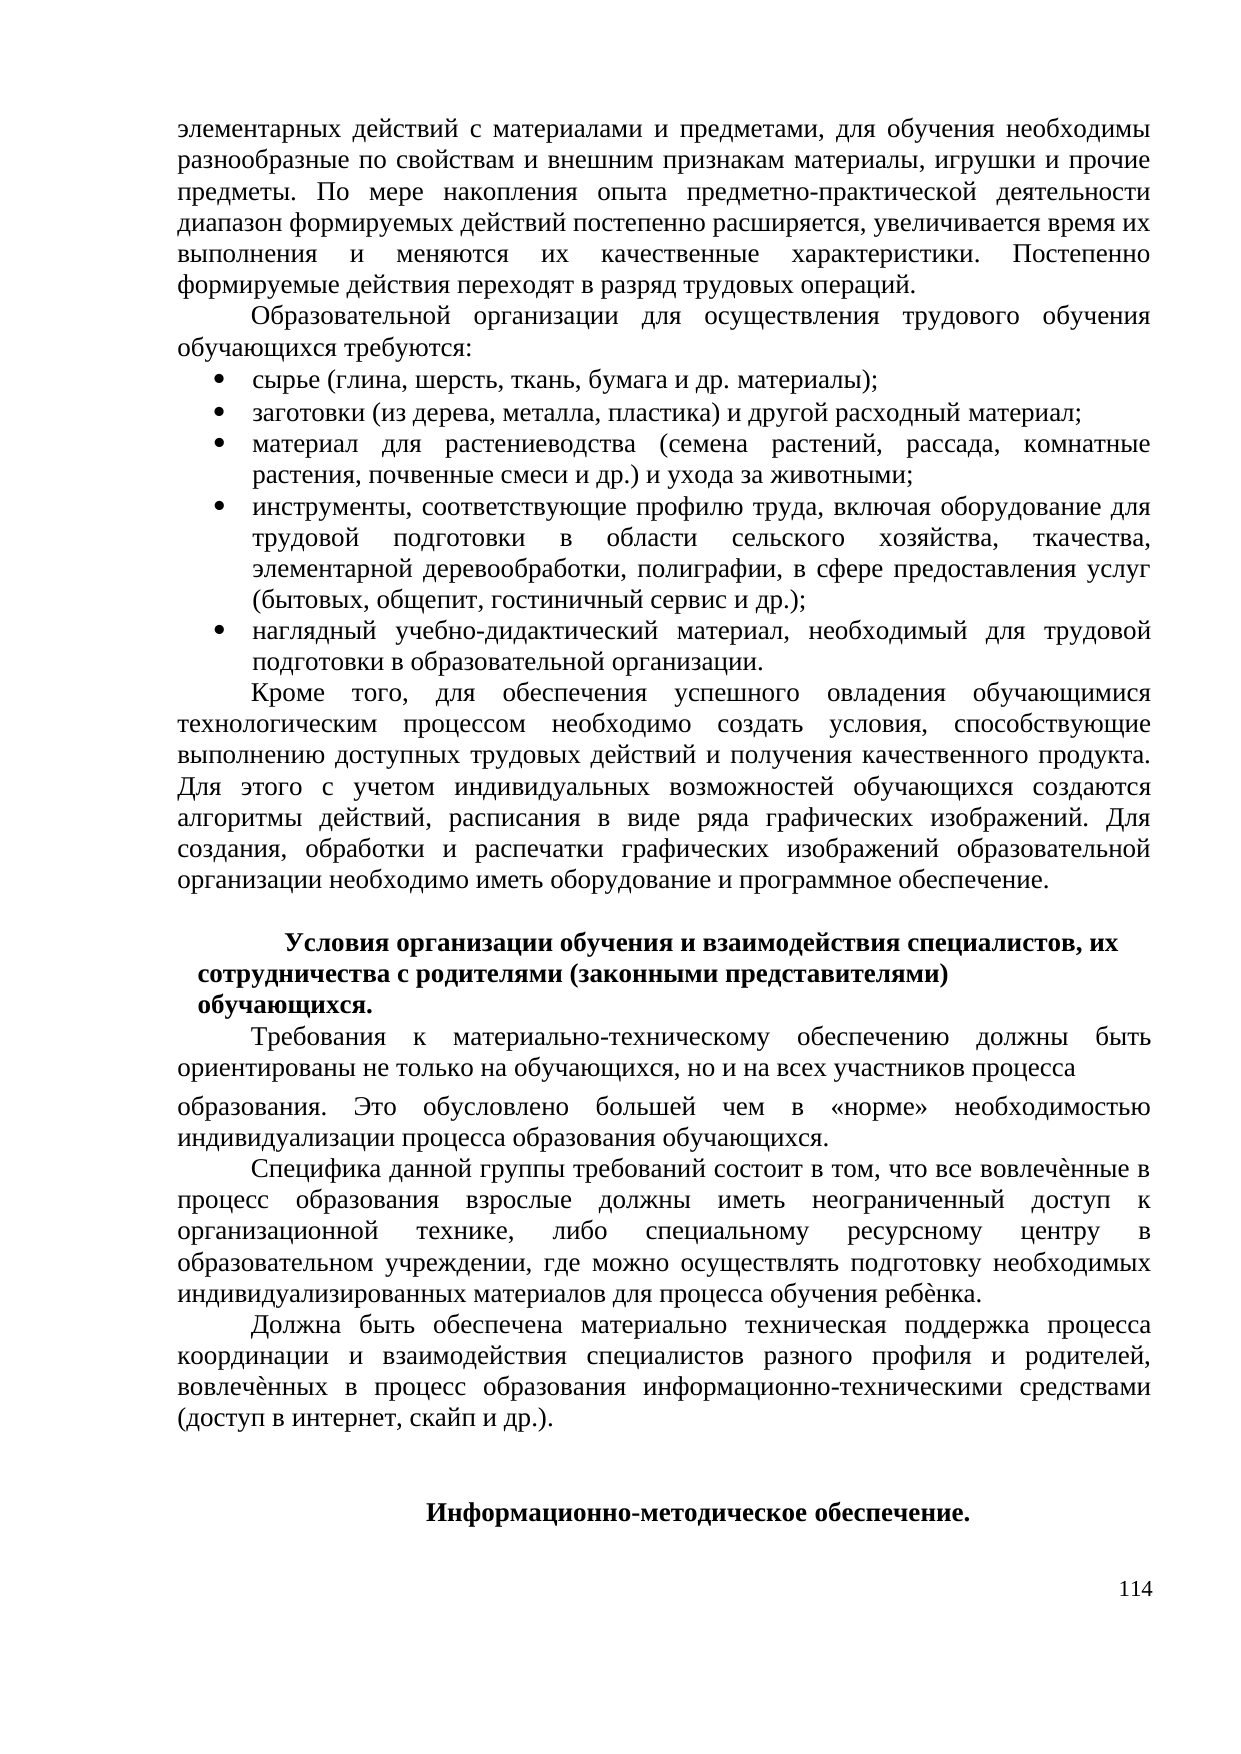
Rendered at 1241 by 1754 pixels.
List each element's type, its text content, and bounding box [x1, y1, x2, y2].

list наглядный учебно-дидактический материал, необходимый для трудовой подготовки в образовательной организации. [214, 615, 1152, 676]
list инструменты, соответствующие профилю труда, включая оборудование для трудовой подготовки в области сельского хозяйства, ткачества, элементарной деревообработки, полиграфии, в сфере предоставления услуг (бытовых, общепит, гостиничный сервис и др.); [214, 490, 1152, 615]
list заготовки (из дерева, металла, пластика) и другой расходный материал; [214, 395, 1223, 428]
text Специфика данной группы требований состоит в том, что все вовлечѐнные в процесс образования взрослые должны иметь неограниченный доступ к организационной технике, либо специальному ресурсному центру в образовательном учреждении, где можно осуществлять подготовку необходимых индивидуализированных материалов для процесса обучения ребѐнка. [177, 1152, 1152, 1308]
text Должна быть обеспечена материально техническая поддержка процесса координации и взаимодействия специалистов разного профиля и родителей, вовлечѐнных в процесс образования информационно-техническими средствами (доступ в интернет, скайп и др.). [177, 1308, 1152, 1432]
text образования. Это обусловлено большей чем в «норме» необходимостью индивидуализации процесса образования обучающихся. [177, 1090, 1151, 1152]
list материал для растениеводства (семена растений, рассада, комнатные растения, почвенные смеси и др.) и ухода за животными; [214, 428, 1152, 489]
text Образовательной организации для осуществления трудового обучения обучающихся требуются: [177, 299, 1151, 362]
text Требования к материально-техническому обеспечению должны быть ориентированы не только на обучающихся, но и на всех участников процесса [177, 1019, 1153, 1082]
list сырье (глина, шерсть, ткань, бумага и др. материалы); [214, 362, 1223, 395]
list Информационно-методическое обеспечение. [358, 1496, 1223, 1527]
text Кроме того, для обеспечения успешного овладения обучающимися технологическим процессом необходимо создать условия, способствующие выполнению доступных трудовых действий и получения качественного продукта. Для этого с учетом индивидуальных возможностей обучающихся создаются алгоритмы действий, расписания в виде ряда графических изображений. Для создания, обработки и распечатки графических изображений образовательной организации необходимо иметь оборудование и программное обеспечение. [177, 676, 1152, 894]
list Условия организации обучения и взаимодействия специалистов, их сотрудничества с родителями (законными представителями) обучающихся. [197, 926, 1131, 1019]
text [177, 112, 1152, 299]
